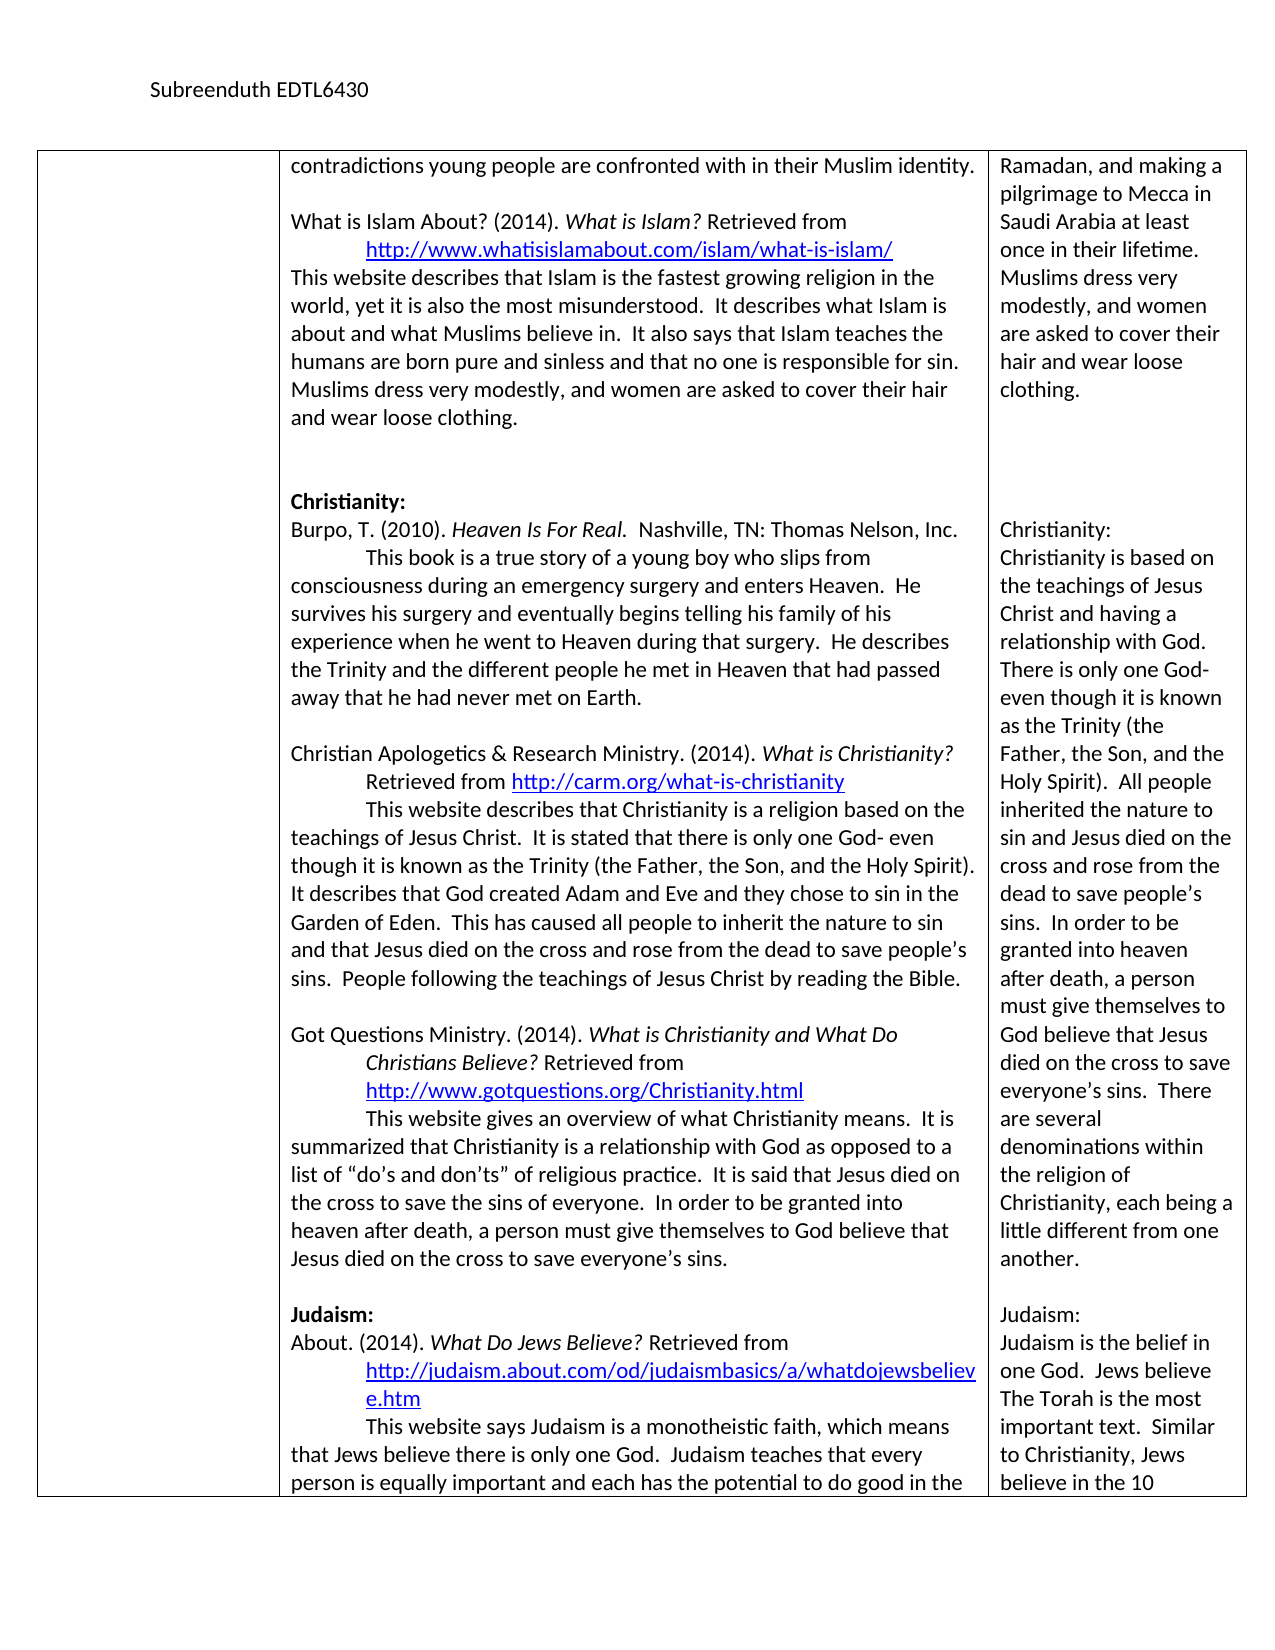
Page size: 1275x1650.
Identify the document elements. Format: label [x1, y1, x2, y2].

table_cell [38, 151, 279, 1496]
table_cell [989, 151, 1246, 1496]
table_cell [280, 151, 988, 1496]
